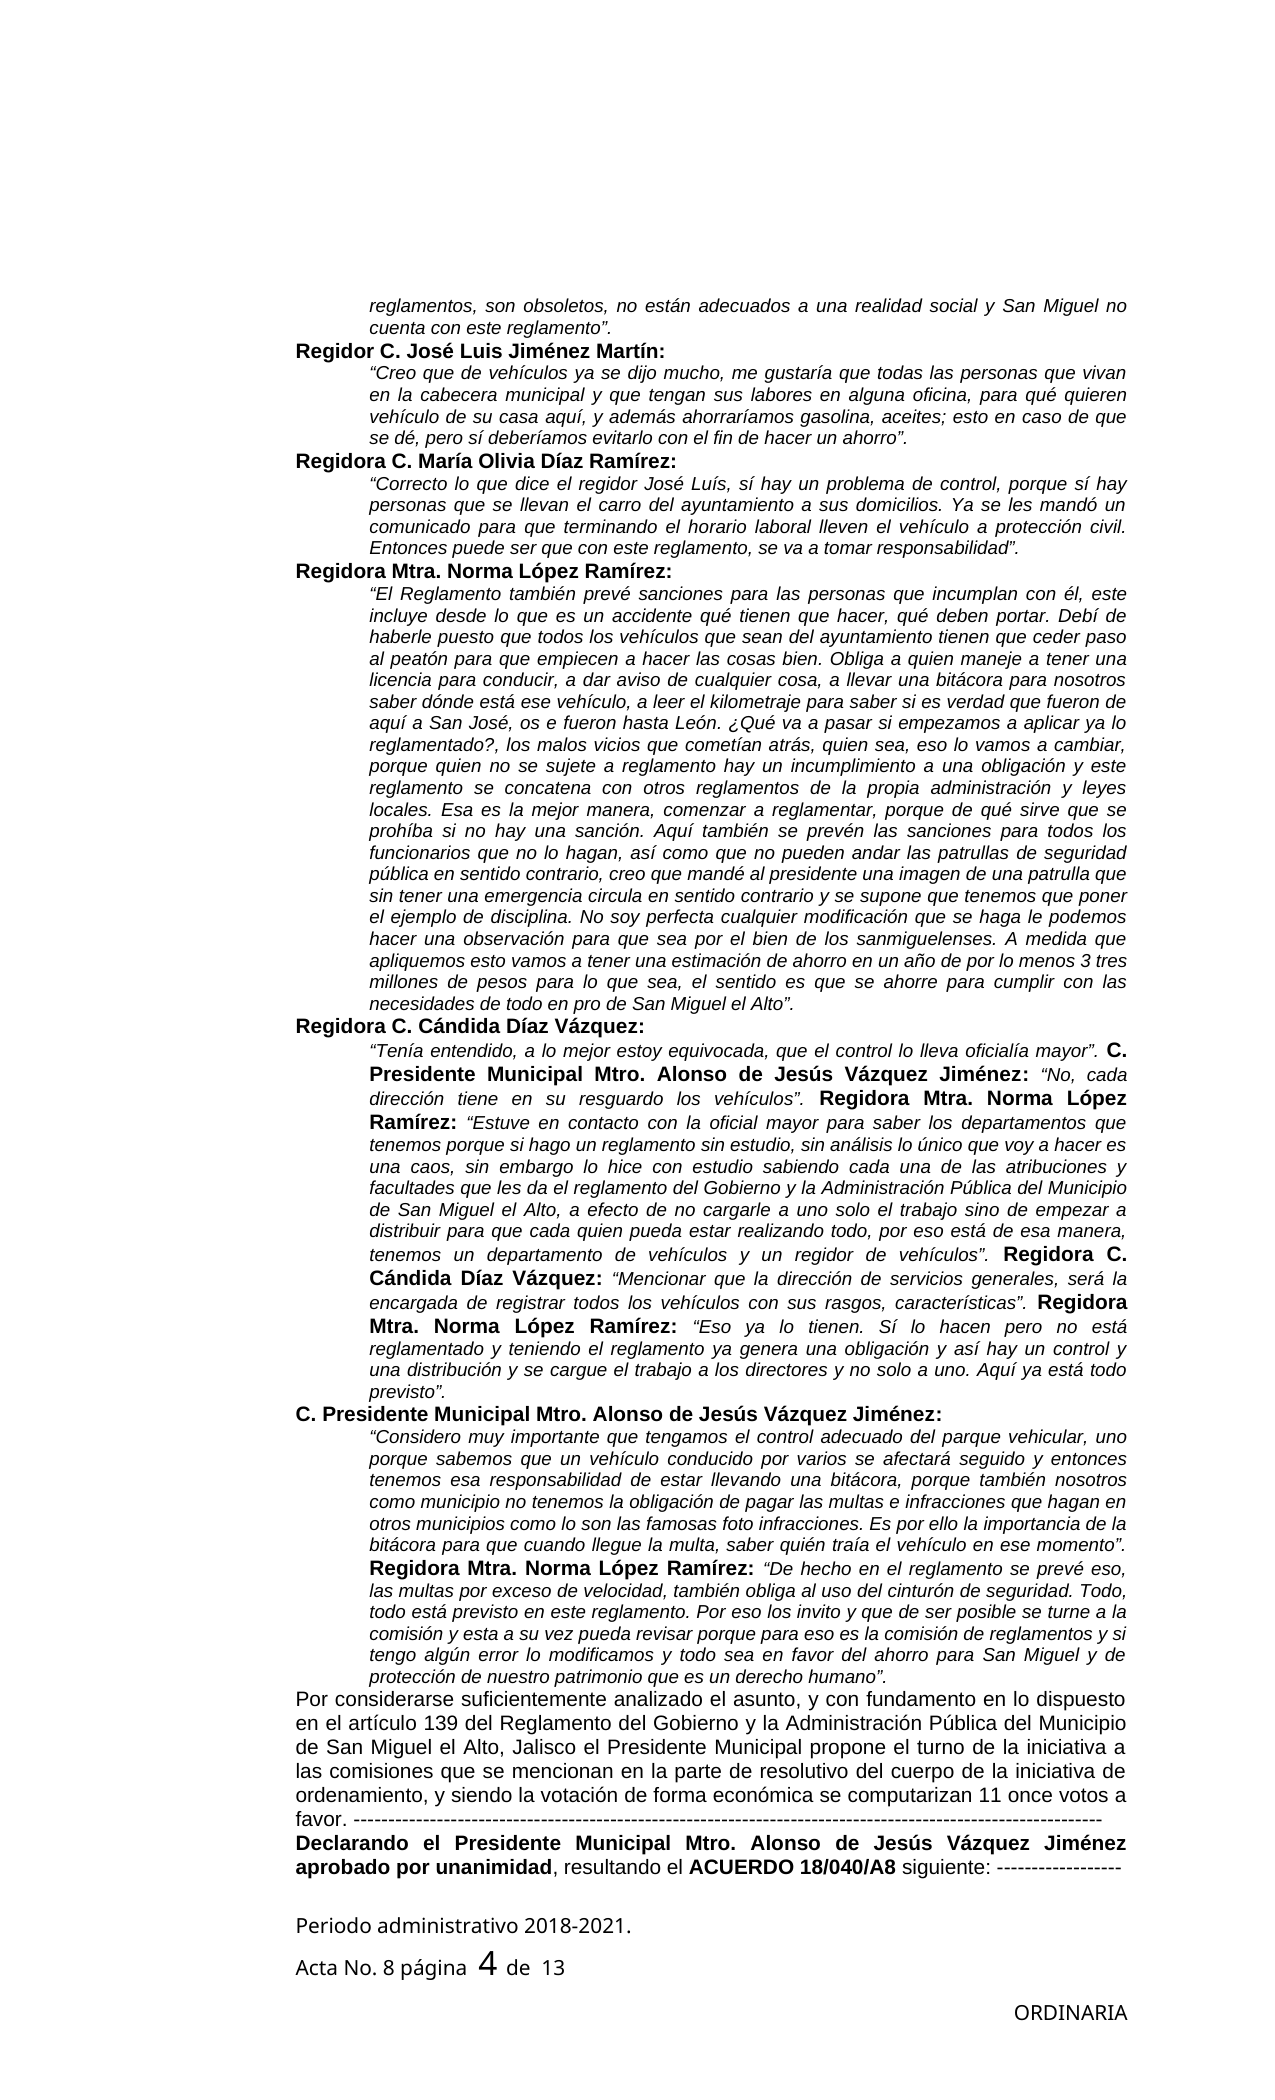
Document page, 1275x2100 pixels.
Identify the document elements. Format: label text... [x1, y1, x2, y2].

text “Tenía entendido, a lo mejor estoy equivocada, que el control lo lleva oficialía mayor”. C. Presidente Municipal Mtro. Alonso de Jesús Vázquez Jiménez: “No, cada dirección tiene en su resguardo los vehículos”. Regidora Mtra. Norma López Ramírez: “Estuve en contacto con la oficial mayor para saber los departamentos que tenemos porque si hago un reglamento sin estudio, sin análisis lo único que voy a hacer es una caos, sin embargo lo hice con estudio sabiendo cada una de las atribuciones y facultades que les da el reglamento del Gobierno y la Administración Pública del Municipio de San Miguel el Alto, a efecto de no cargarle a uno solo el trabajo sino de empezar a distribuir para que cada quien pueda estar realizando todo, por eso está de esa manera, tenemos un departamento de vehículos y un regidor de vehículos”. Regidora C. Cándida Díaz Vázquez: “Mencionar que la dirección de servicios generales, será la encargada de registrar todos los vehículos con sus rasgos, características”. Regidora Mtra. Norma López Ramírez: “Eso ya lo tienen. Sí lo hacen pero no está reglamentado y teniendo el reglamento ya genera una obligación y así hay un control y una distribución y se cargue el trabajo a los directores y no solo a uno. Aquí ya está todo previsto”. [369, 1038, 1127, 1402]
text Regidor C. José Luis Jiménez Martín: [295, 338, 1127, 362]
text “Creo que de vehículos ya se dijo mucho, me gustaría que todas las personas que vivan en la cabecera municipal y que tengan sus labores en alguna oficina, para qué quieren vehículo de su casa aquí, y además ahorraríamos gasolina, aceites; esto en caso de que se dé, pero sí deberíamos evitarlo con el fin de hacer un ahorro”. [369, 362, 1127, 449]
text Regidora C. Cándida Díaz Vázquez: [295, 1014, 1127, 1038]
text Declarando el Presidente Municipal Mtro. Alonso de Jesús Vázquez Jiménez aprobado por unanimidad, resultando el ACUERDO 18/040/A8 siguiente: ------------------ [295, 1831, 1127, 1879]
text Regidora C. María Olivia Díaz Ramírez: [295, 449, 1127, 473]
text Por considerarse suficientemente analizado el asunto, y con fundamento en lo dispuesto en el artículo 139 del Reglamento del Gobierno y la Administración Pública del Municipio de San Miguel el Alto, Jalisco el Presidente Municipal propone el turno de la iniciativa a las comisiones que se mencionan en la parte de resolutivo del cuerpo de la iniciativa de ordenamiento, y siendo la votación de forma económica se computarizan 11 once votos a favor. ------------------------------------------------------------------------------------------------------------ [295, 1687, 1127, 1831]
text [369, 295, 1127, 338]
text “Correcto lo que dice el regidor José Luís, sí hay un problema de control, porque sí hay personas que se llevan el carro del ayuntamiento a sus domicilios. Ya se les mandó un comunicado para que terminando el horario laboral lleven el vehículo a protección civil. Entonces puede ser que con este reglamento, se va a tomar responsabilidad”. [369, 473, 1127, 559]
text “Considero muy importante que tengamos el control adecuado del parque vehicular, uno porque sabemos que un vehículo conducido por varios se afectará seguido y entonces tenemos esa responsabilidad de estar llevando una bitácora, porque también nosotros como municipio no tenemos la obligación de pagar las multas e infracciones que hagan en otros municipios como lo son las famosas foto infracciones. Es por ello la importancia de la bitácora para que cuando llegue la multa, saber quién traía el vehículo en ese momento”. Regidora Mtra. Norma López Ramírez: “De hecho en el reglamento se prevé eso, las multas por exceso de velocidad, también obliga al uso del cinturón de seguridad. Todo, todo está previsto en este reglamento. Por eso los invito y que de ser posible se turne a la comisión y esta a su vez pueda revisar porque para eso es la comisión de reglamentos y si tengo algún error lo modificamos y todo sea en favor del ahorro para San Miguel y de protección de nuestro patrimonio que es un derecho humano”. [369, 1426, 1127, 1687]
text Regidora Mtra. Norma López Ramírez: [295, 559, 1127, 583]
text “El Reglamento también prevé sanciones para las personas que incumplan con él, este incluye desde lo que es un accidente qué tienen que hacer, qué deben portar. Debí de haberle puesto que todos los vehículos que sean del ayuntamiento tienen que ceder paso al peatón para que empiecen a hacer las cosas bien. Obliga a quien maneje a tener una licencia para conducir, a dar aviso de cualquier cosa, a llevar una bitácora para nosotros saber dónde está ese vehículo, a leer el kilometraje para saber si es verdad que fueron de aquí a San José, os e fueron hasta León. ¿Qué va a pasar si empezamos a aplicar ya lo reglamentado?, los malos vicios que cometían atrás, quien sea, eso lo vamos a cambiar, porque quien no se sujete a reglamento hay un incumplimiento a una obligación y este reglamento se concatena con otros reglamentos de la propia administración y leyes locales. Esa es la mejor manera, comenzar a reglamentar, porque de qué sirve que se prohíba si no hay una sanción. Aquí también se prevén las sanciones para todos los funcionarios que no lo hagan, así como que no pueden andar las patrullas de seguridad pública en sentido contrario, creo que mandé al presidente una imagen de una patrulla que sin tener una emergencia circula en sentido contrario y se supone que tenemos que poner el ejemplo de disciplina. No soy perfecta cualquier modificación que se haga le podemos hacer una observación para que sea por el bien de los sanmiguelenses. A medida que apliquemos esto vamos a tener una estimación de ahorro en un año de por lo menos 3 tres millones de pesos para lo que sea, el sentido es que se ahorre para cumplir con las necesidades de todo en pro de San Miguel el Alto”. [369, 583, 1127, 1014]
text C. Presidente Municipal Mtro. Alonso de Jesús Vázquez Jiménez: [295, 1402, 1127, 1426]
